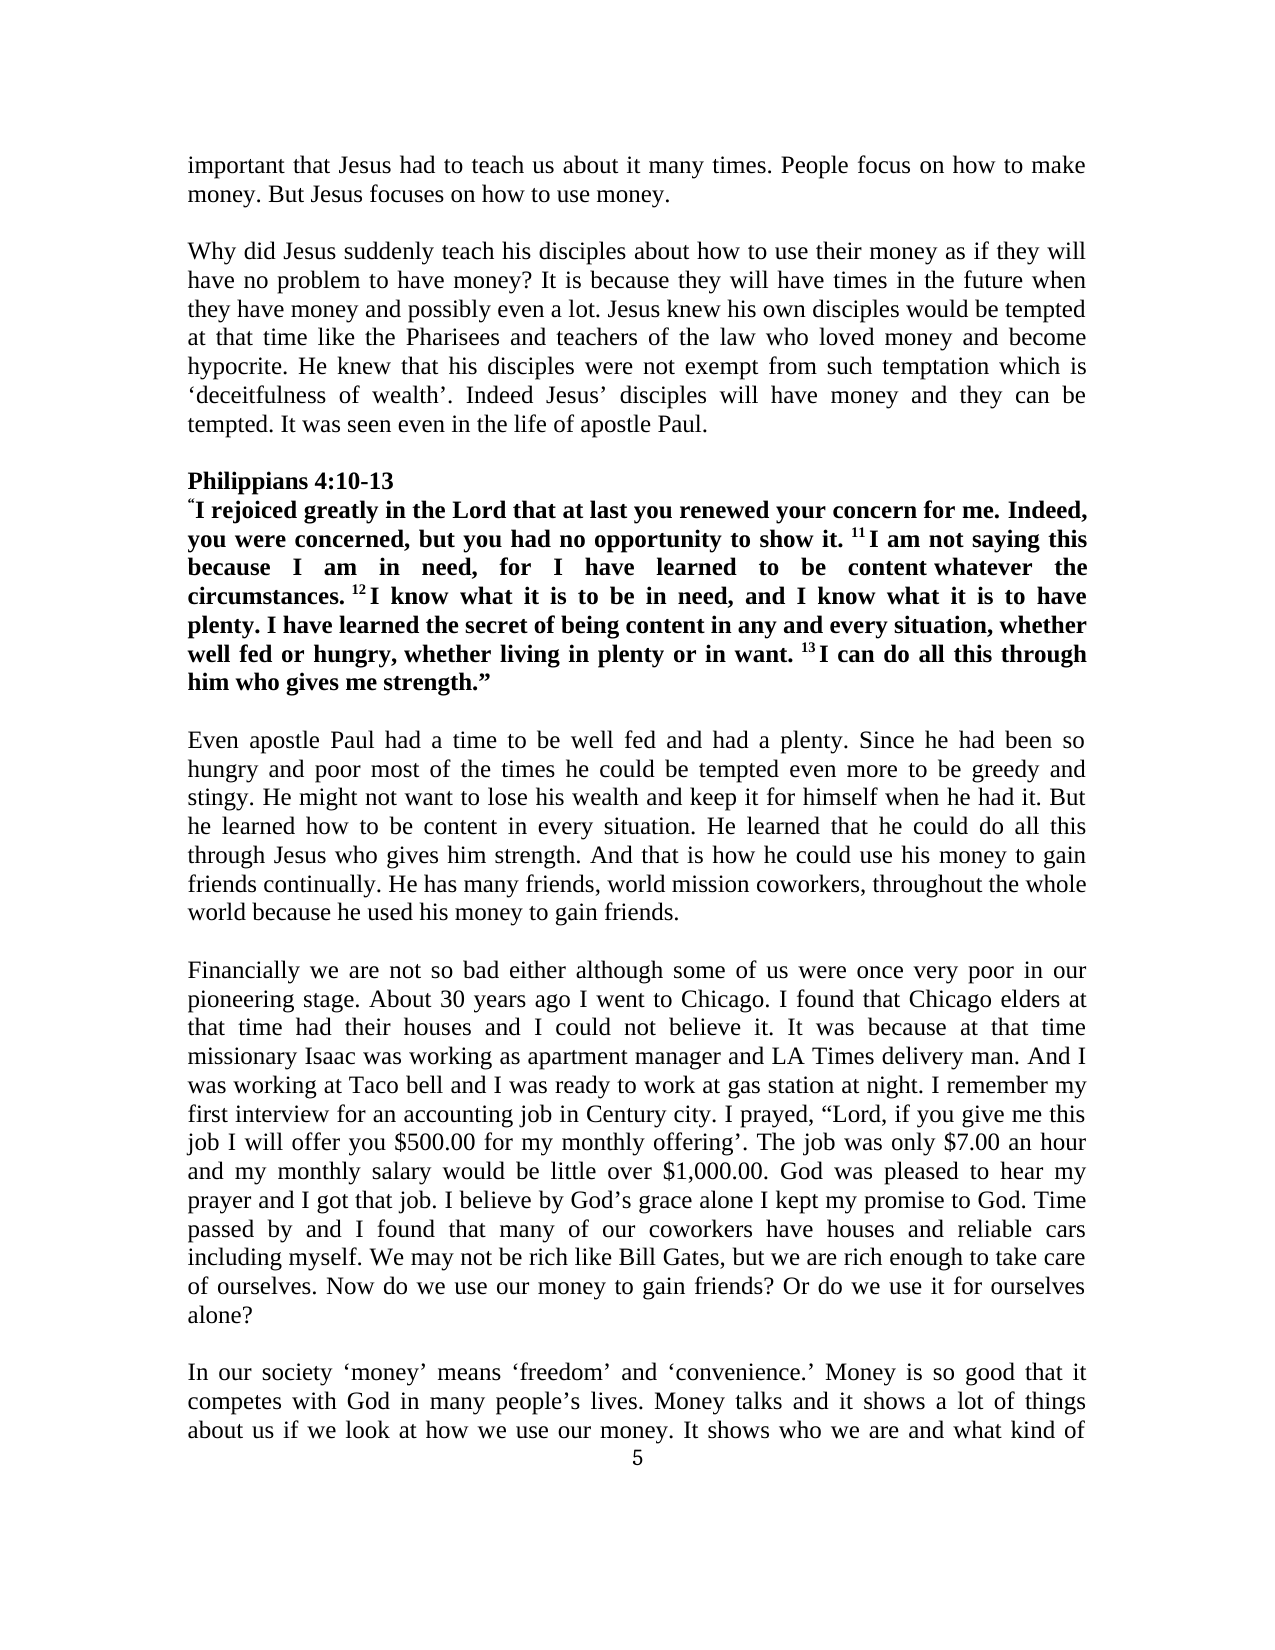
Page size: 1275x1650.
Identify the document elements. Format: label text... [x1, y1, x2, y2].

text Financially we are not so bad either although some of us were once very poor in our pioneering stage. About 30 years ago I went to Chicago. I found that Chicago elders at that time had their houses and I could not believe it. It was because at that time missionary Isaac was working as apartment manager and LA Times delivery man. And I was working at Taco bell and I was ready to work at gas station at night. I remember my first interview for an accounting job in Century city. I prayed, “Lord, if you give me this job I will offer you $500.00 for my monthly offering’. The job was only $7.00 an hour and my monthly salary would be little over $1,000.00. God was pleased to hear my prayer and I got that job. I believe by God’s grace alone I kept my promise to God. Time passed by and I found that many of our coworkers have houses and reliable cars including myself. We may not be rich like Bill Gates, but we are rich enough to take care of ourselves. Now do we use our money to gain friends? Or do we use it for ourselves alone? [187, 955, 1087, 1329]
text Why did Jesus suddenly teach his disciples about how to use their money as if they will have no problem to have money? It is because they will have times in the future when they have money and possibly even a lot. Jesus knew his own disciples would be tempted at that time like the Pharisees and teachers of the law who loved money and become hypocrite. He knew that his disciples were not exempt from such temptation which is ‘deceitfulness of wealth’. Indeed Jesus’ disciples will have money and they can be tempted. It was seen even in the life of apostle Paul. [187, 236, 1087, 437]
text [187, 1357, 1087, 1444]
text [187, 150, 1087, 207]
text “I rejoiced greatly in the Lord that at last you renewed your concern for me. Indeed, you were concerned, but you had no opportunity to show it. 11 I am not saying this because I am in need, for I have learned to be content whatever the circumstances. 12 I know what it is to be in need, and I know what it is to have plenty. I have learned the secret of being content in any and every situation, whether well fed or hungry, whether living in plenty or in want. 13 I can do all this through him who gives me strength.” [187, 495, 1087, 696]
text Even apostle Paul had a time to be well fed and had a plenty. Since he had been so hungry and poor most of the times he could be tempted even more to be greedy and stingy. He might not want to lose his wealth and keep it for himself when he had it. But he learned how to be content in every situation. He learned that he could do all this through Jesus who gives him strength. And that is how he could use his money to gain friends continually. He has many friends, world mission coworkers, throughout the whole world because he used his money to gain friends. [187, 725, 1087, 926]
text Philippians 4:10-13 [187, 466, 1087, 495]
